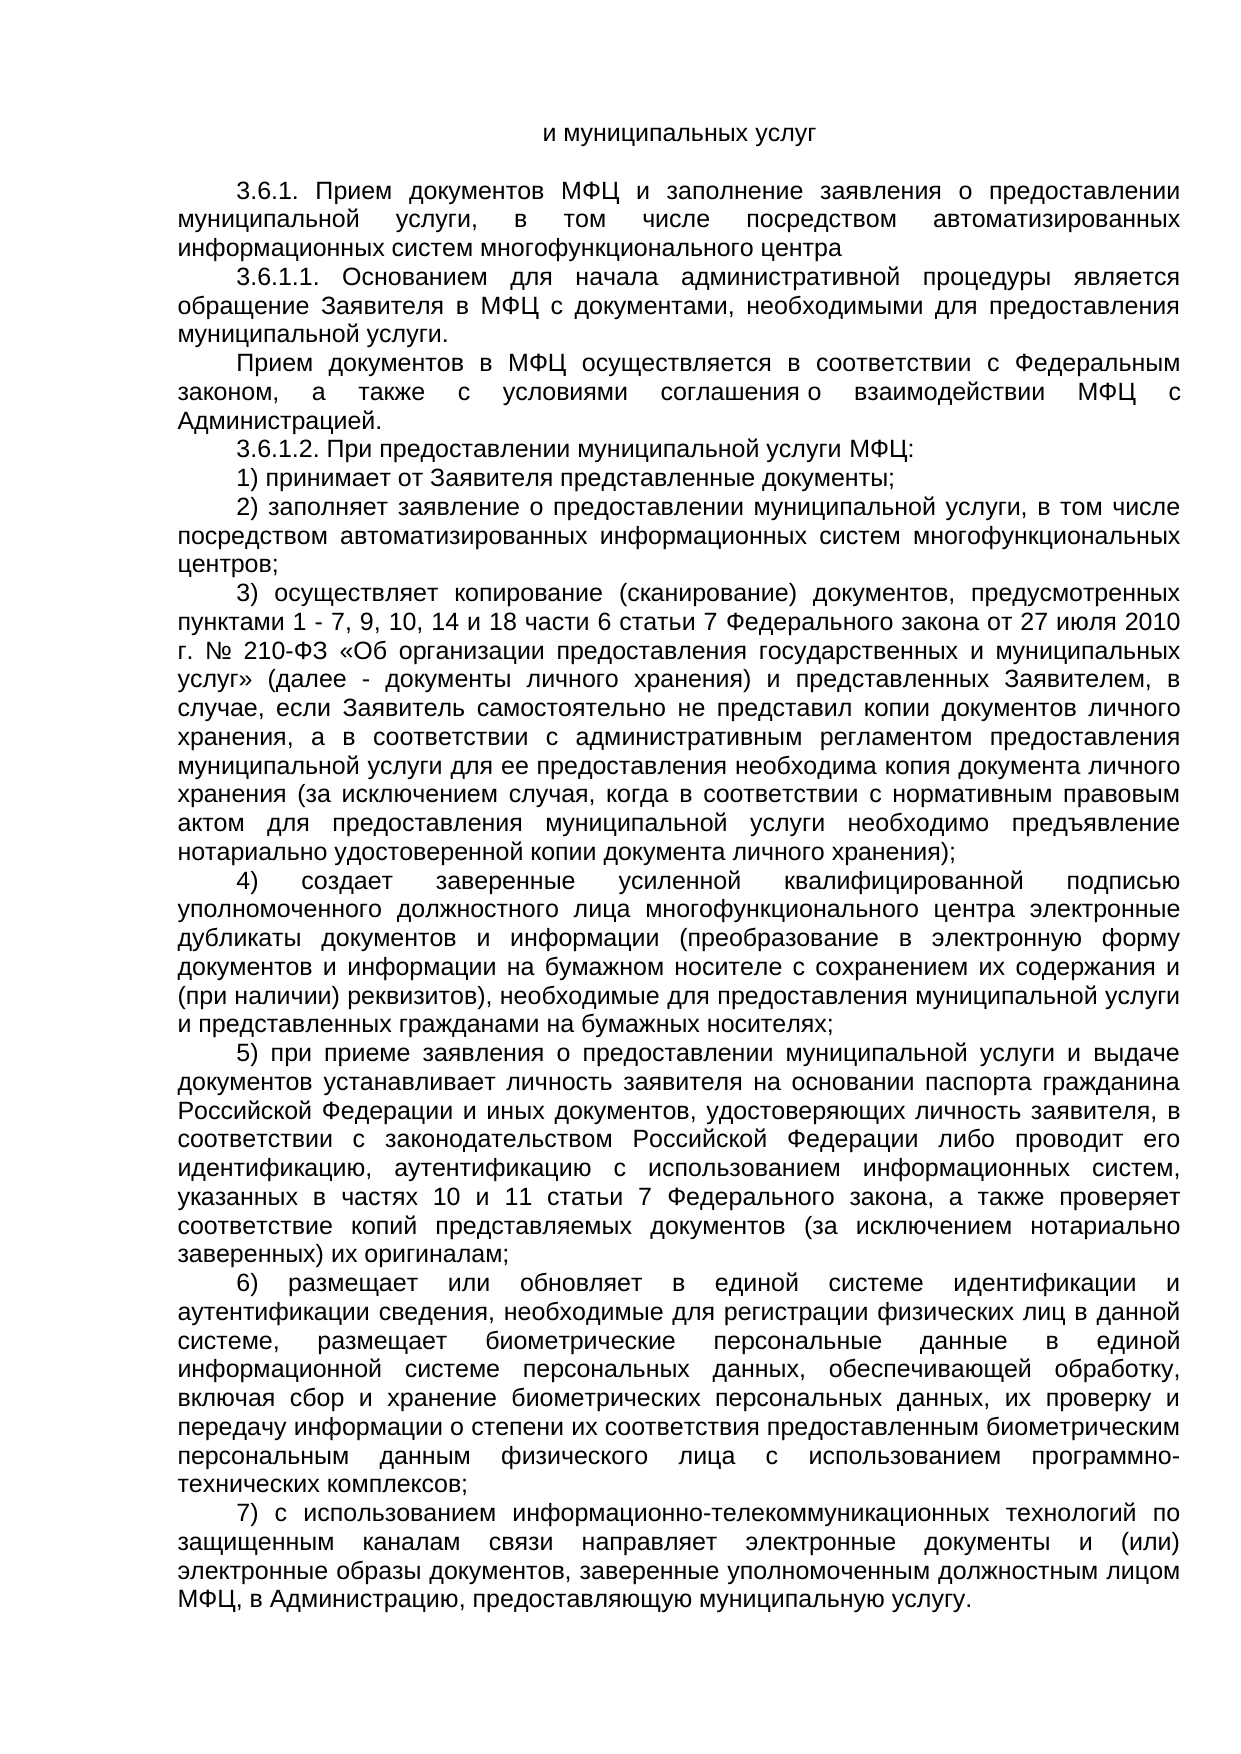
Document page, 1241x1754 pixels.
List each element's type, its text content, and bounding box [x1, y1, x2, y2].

text 3) осуществляет копирование (сканирование) документов, предусмотренных пунктами 1 - 7, 9, 10, 14 и 18 части 6 статьи 7 Федерального закона от 27 июля . № 210-ФЗ «Об организации предоставления государственных и муниципальных услуг» (далее - документы личного хранения) и представленных Заявителем, в случае, если Заявитель самостоятельно не представил копии документов личного хранения, а в соответствии с административным регламентом предоставления муниципальной услуги для ее предоставления необходима копия документа личного хранения (за исключением случая, когда в соответствии с нормативным правовым актом для предоставления муниципальной услуги необходимо предъявление нотариально удостоверенной копии документа личного хранения); [177, 578, 1181, 866]
text 2) заполняет заявление о предоставлении муниципальной услуги, в том числе посредством автоматизированных информационных систем многофункциональных центров; [177, 492, 1181, 578]
text 5) при приеме заявления о предоставлении муниципальной услуги и выдаче документов устанавливает личность заявителя на основании паспорта гражданина Российской Федерации и иных документов, удостоверяющих личность заявителя, в соответствии с законодательством Российской Федерации либо проводит его идентификацию, аутентификацию с использованием информационных систем, указанных в частях 10 и 11 статьи 7 Федерального закона, а также проверяет соответствие копий представляемых документов (за исключением нотариально заверенных) их оригиналам; [177, 1038, 1181, 1268]
text 4) создает заверенные усиленной квалифицированной подписью уполномоченного должностного лица многофункционального центра электронные дубликаты документов и информации (преобразование в электронную форму документов и информации на бумажном носителе с сохранением их содержания и (при наличии) реквизитов), необходимые для предоставления муниципальной услуги и представленных гражданами на бумажных носителях; [177, 866, 1181, 1038]
text 6) размещает или обновляет в единой системе идентификации и аутентификации сведения, необходимые для регистрации физических лиц в данной системе, размещает биометрические персональные данные в единой информационной системе персональных данных, обеспечивающей обработку, включая сбор и хранение биометрических персональных данных, их проверку и передачу информации о степени их соответствия предоставленным биометрическим персональным данным физического лица с использованием программно-технических комплексов; [177, 1268, 1181, 1498]
text Прием документов в МФЦ осуществляется в соответствии с Федеральным законом, а также с условиями соглашения о взаимодействии МФЦ с Администрацией. [177, 348, 1181, 434]
text 3.6.1.2. При предоставлении муниципальной услуги МФЦ: [177, 434, 1181, 463]
text 1) принимает от Заявителя представленные документы; [177, 463, 1181, 492]
text 3.6.1.1. Основанием для начала административной процедуры является обращение Заявителя в МФЦ с документами, необходимыми для предоставления муниципальной услуги. [177, 262, 1181, 348]
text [177, 118, 1181, 147]
text 7) с использованием информационно-телекоммуникационных технологий по защищенным каналам связи направляет электронные документы и (или) электронные образы документов, заверенные уполномоченным должностным лицом МФЦ, в Администрацию, предоставляющую муниципальную услугу. [177, 1498, 1181, 1613]
text 3.6.1. Прием документов МФЦ и заполнение заявления о предоставлении муниципальной услуги, в том числе посредством автоматизированных информационных систем многофункционального центра [177, 176, 1181, 262]
